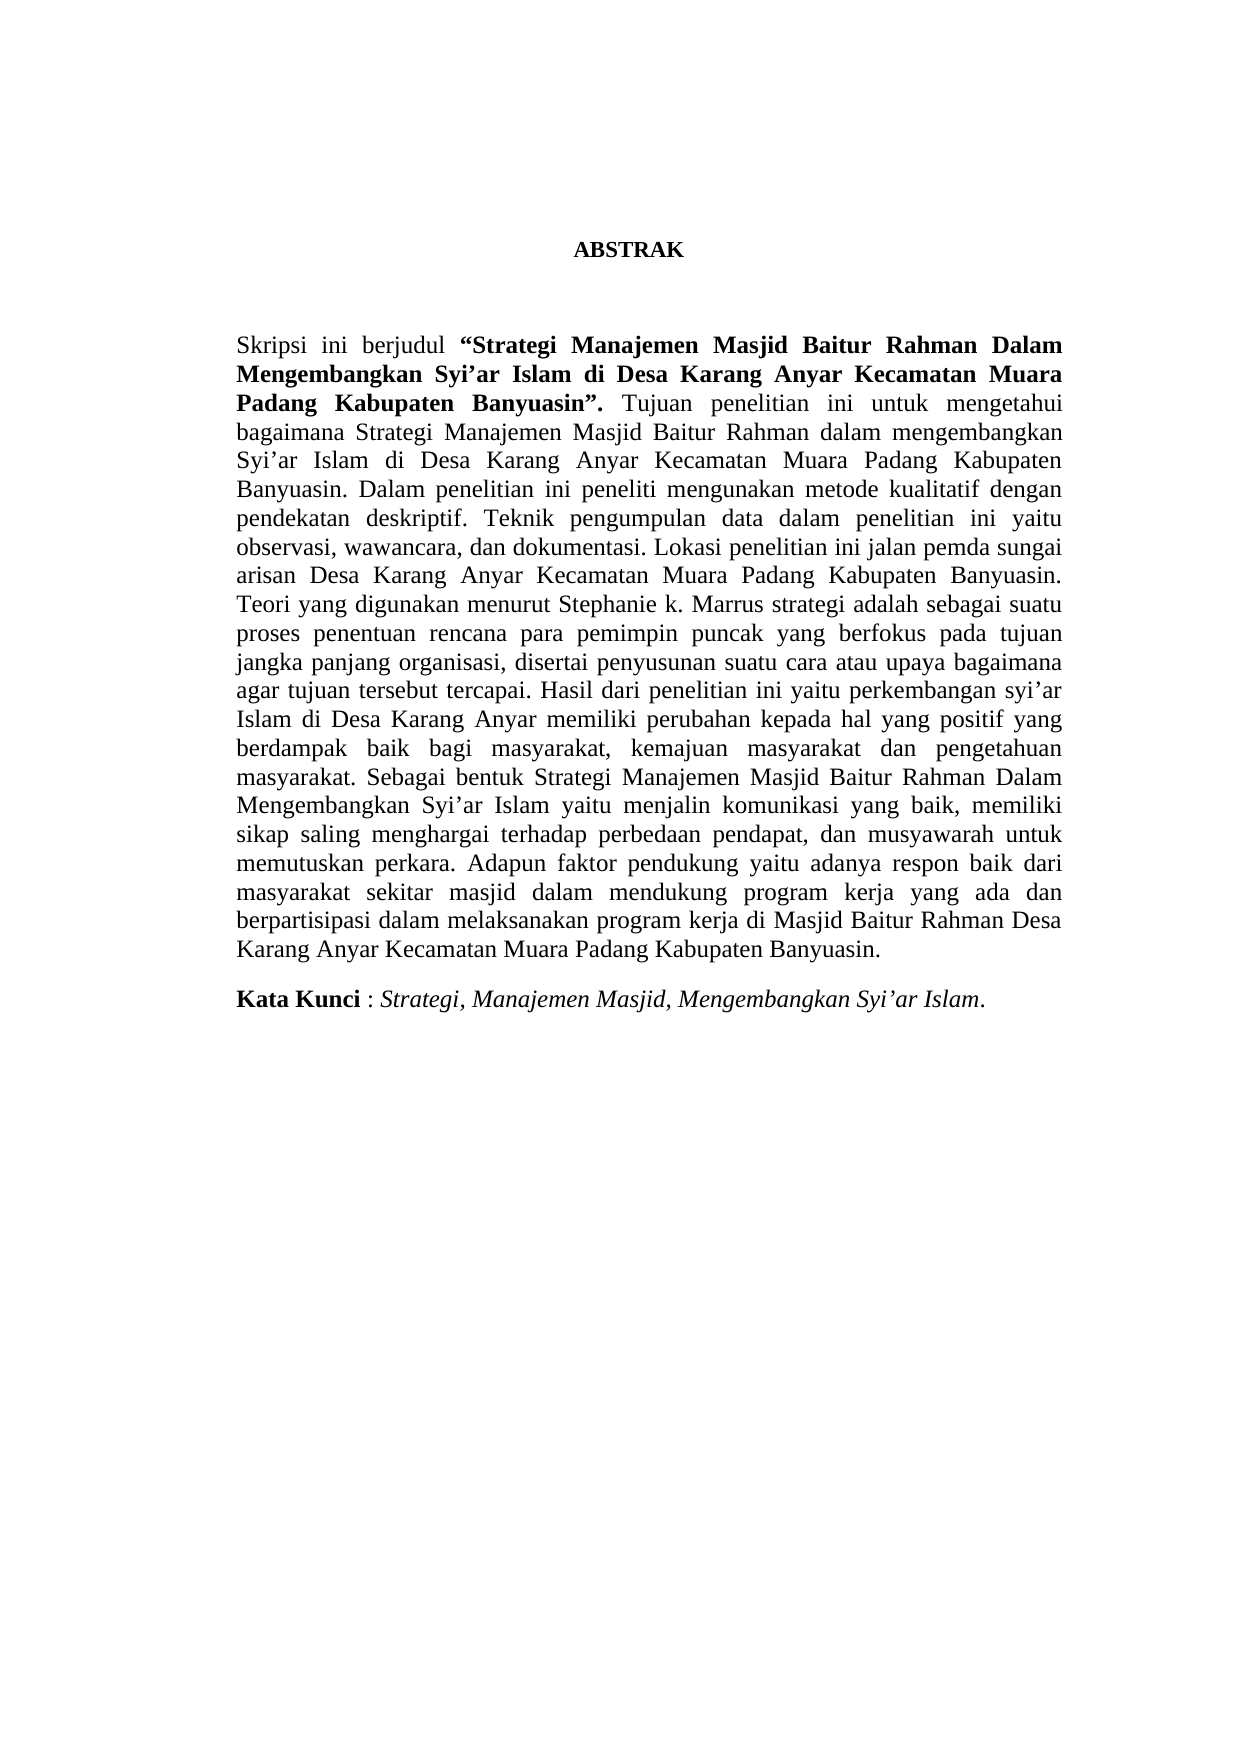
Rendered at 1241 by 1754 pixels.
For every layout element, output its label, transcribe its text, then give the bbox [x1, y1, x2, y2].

text Kata Kunci : Strategi, Manajemen Masjid, Mengembangkan Syi’ar Islam. [236, 984, 1063, 1013]
text Skripsi ini berjudul “Strategi Manajemen Masjid Baitur Rahman Dalam Mengembangkan Syi’ar Islam di Desa Karang Anyar Kecamatan Muara Padang Kabupaten Banyuasin”. Tujuan penelitian ini untuk mengetahui bagaimana Strategi Manajemen Masjid Baitur Rahman dalam mengembangkan Syi’ar Islam di Desa Karang Anyar Kecamatan Muara Padang Kabupaten Banyuasin. Dalam penelitian ini peneliti mengunakan metode kualitatif dengan pendekatan deskriptif. Teknik pengumpulan data dalam penelitian ini yaitu observasi, wawancara, dan dokumentasi. Lokasi penelitian ini jalan pemda sungai arisan Desa Karang Anyar Kecamatan Muara Padang Kabupaten Banyuasin. Teori yang digunakan menurut Stephanie k. Marrus strategi adalah sebagai suatu proses penentuan rencana para pemimpin puncak yang berfokus pada tujuan jangka panjang organisasi, disertai penyusunan suatu cara atau upaya bagaimana agar tujuan tersebut tercapai. Hasil dari penelitian ini yaitu perkembangan syi’ar Islam di Desa Karang Anyar memiliki perubahan kepada hal yang positif yang berdampak baik bagi masyarakat, kemajuan masyarakat dan pengetahuan masyarakat. Sebagai bentuk Strategi Manajemen Masjid Baitur Rahman Dalam Mengembangkan Syi’ar Islam yaitu menjalin komunikasi yang baik, memiliki sikap saling menghargai terhadap perbedaan pendapat, dan musyawarah untuk memutuskan perkara. Adapun faktor pendukung yaitu adanya respon baik dari masyarakat sekitar masjid dalam mendukung program kerja yang ada dan berpartisipasi dalam melaksanakan program kerja di Masjid Baitur Rahman Desa Karang Anyar Kecamatan Muara Padang Kabupaten Banyuasin. [236, 331, 1063, 963]
text ABSTRAK [194, 236, 1063, 263]
